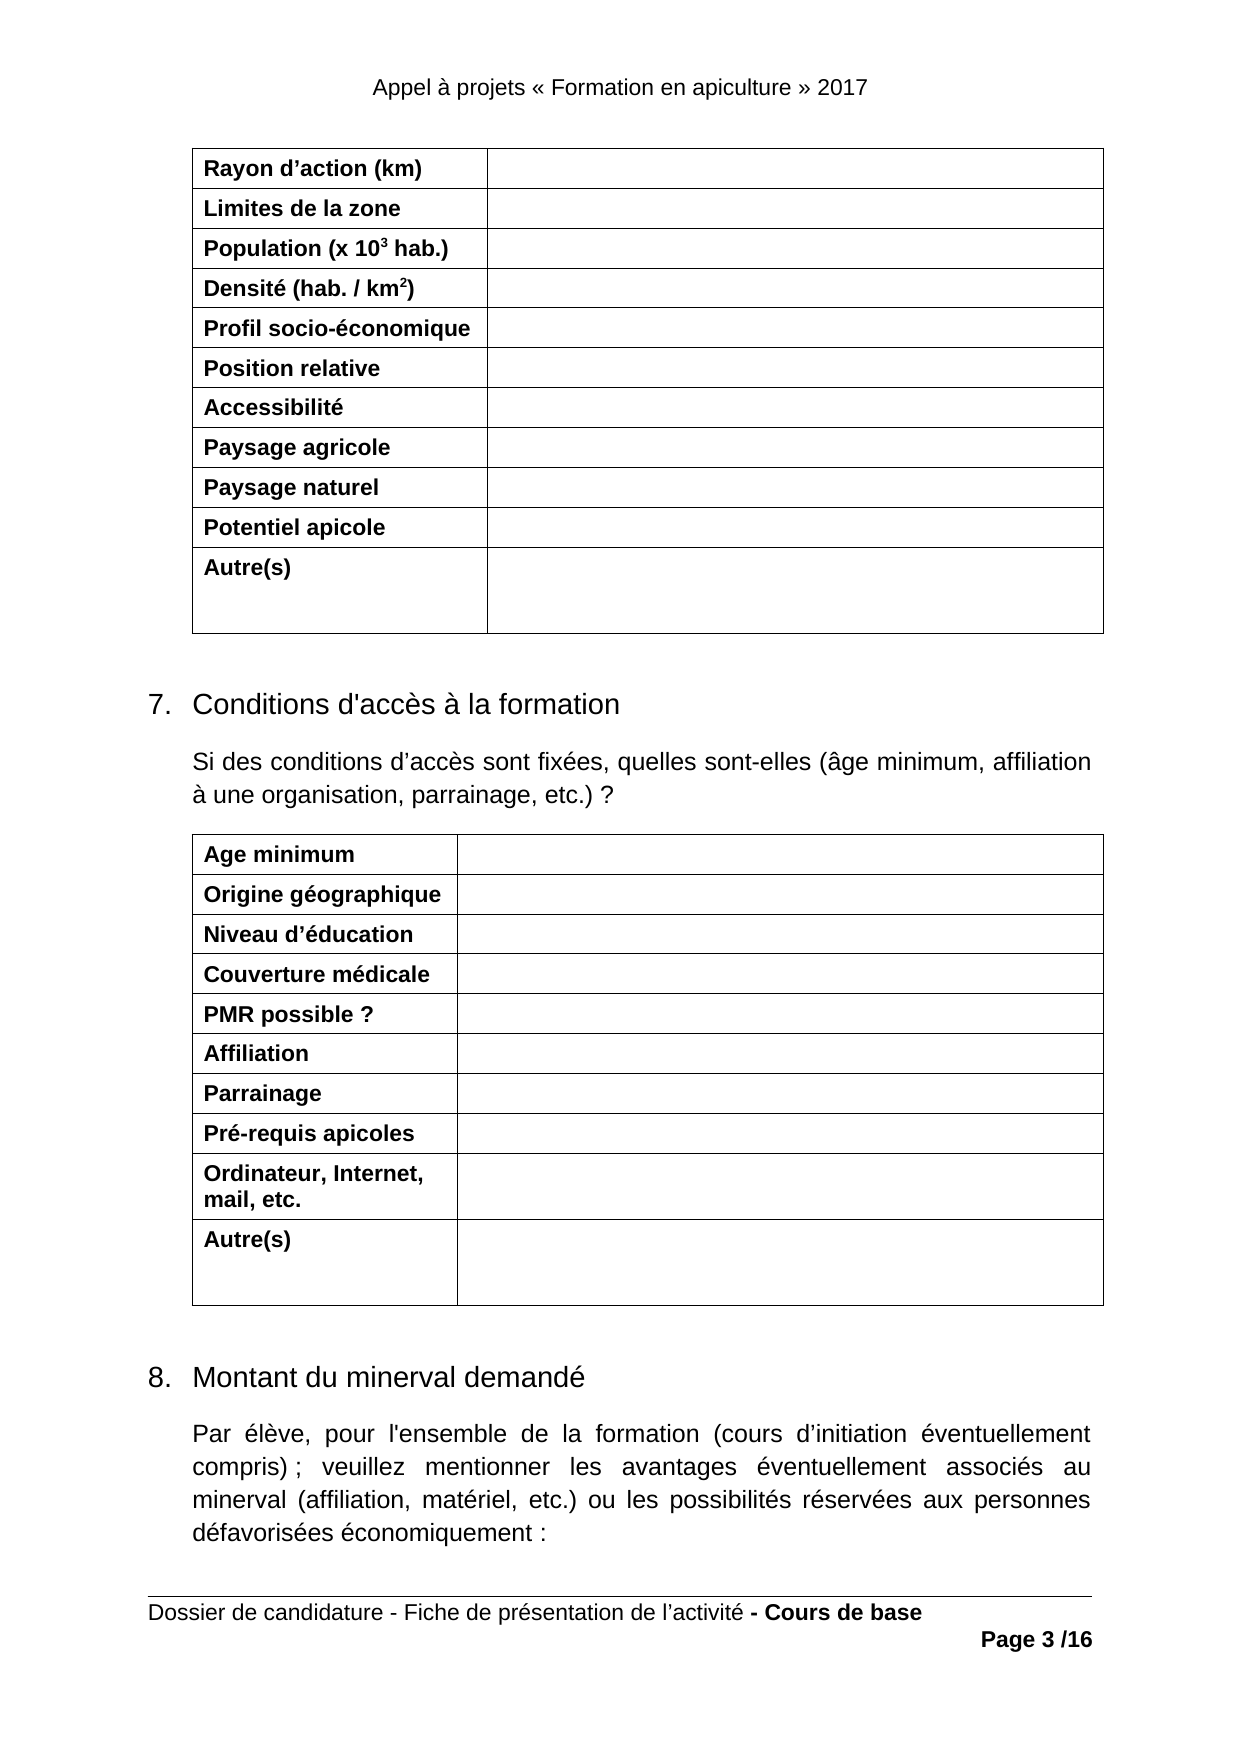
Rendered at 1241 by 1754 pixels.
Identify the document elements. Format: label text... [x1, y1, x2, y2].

table_cell Densité (hab. / km2) [193, 269, 487, 307]
table_header [458, 835, 1103, 873]
table_header Age minimum [193, 835, 457, 873]
table_cell [458, 1034, 1103, 1073]
table_cell [458, 994, 1103, 1033]
table_cell Limites de la zone [193, 189, 487, 227]
table_cell Accessibilité [193, 388, 487, 427]
table_cell Potentiel apicole [193, 508, 487, 547]
table_cell [458, 1114, 1103, 1153]
table_cell PMR possible ? [193, 994, 457, 1033]
table_cell Ordinateur, Internet, mail, etc. [193, 1154, 457, 1219]
text Par élève, pour l'ensemble de la formation (cours d’initiation éventuellement compris) ; veuillez mentionner les avantages éventuellement associés au minerval (affiliation, matériel, etc.) ou les possibilités réservées aux personnes défavorisées économiquement : [192, 1419, 1092, 1547]
table_cell Pré-requis apicoles [193, 1114, 457, 1153]
table_cell [458, 954, 1103, 993]
table_cell [488, 189, 1103, 227]
table_cell [488, 508, 1103, 547]
table_cell [458, 1220, 1103, 1305]
table_cell Autre(s) [193, 1220, 457, 1305]
table_cell Affiliation [193, 1034, 457, 1073]
table_cell Autre(s) [193, 548, 487, 632]
table_cell Paysage naturel [193, 468, 487, 507]
table_cell Niveau d’éducation [193, 915, 457, 953]
table_cell [488, 388, 1103, 427]
table_cell Profil socio-économique [193, 308, 487, 347]
text 7. Conditions d'accès à la formation [148, 687, 1092, 721]
text Si des conditions d’accès sont fixées, quelles sont-elles (âge minimum, affiliation à une organisation, parrainage, etc.) ? [192, 747, 1092, 808]
table_cell Population (x 103 hab.) [193, 229, 487, 267]
table_cell [488, 468, 1103, 507]
table_header [488, 149, 1103, 188]
table_cell Couverture médicale [193, 954, 457, 993]
table_cell [458, 1154, 1103, 1219]
table_cell [458, 875, 1103, 913]
table_cell [488, 229, 1103, 267]
table_cell [488, 308, 1103, 347]
table_cell Position relative [193, 348, 487, 387]
table_cell [488, 428, 1103, 467]
text 8. Montant du minerval demandé [148, 1360, 1092, 1393]
table_header Rayon d’action (km) [193, 149, 487, 188]
table_cell [458, 915, 1103, 953]
table_cell Origine géographique [193, 875, 457, 913]
table_cell Parrainage [193, 1074, 457, 1113]
table_cell Paysage agricole [193, 428, 487, 467]
table_cell [488, 548, 1103, 632]
table_cell [488, 348, 1103, 387]
table_cell [488, 269, 1103, 307]
table_cell [458, 1074, 1103, 1113]
